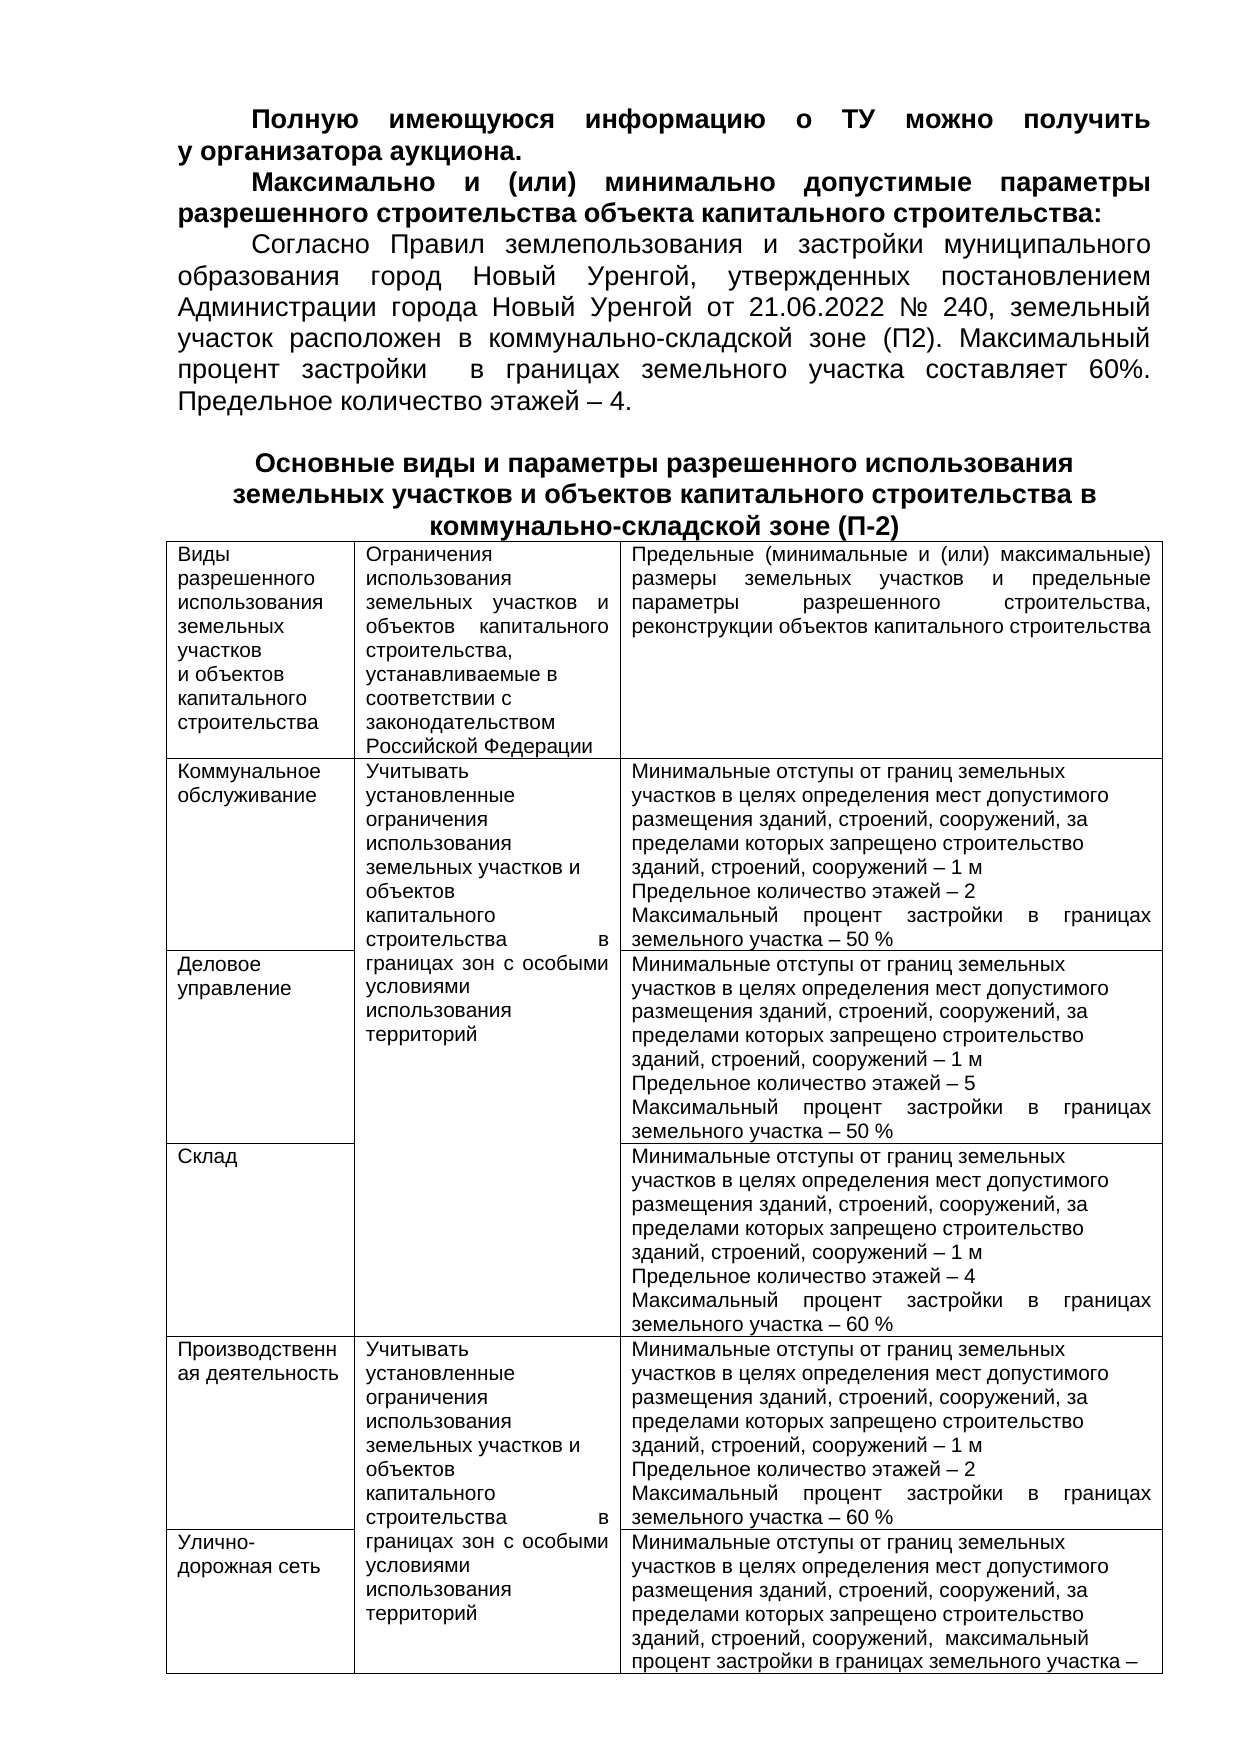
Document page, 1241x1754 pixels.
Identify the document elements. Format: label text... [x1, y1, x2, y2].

table_cell Деловое управление [167, 951, 354, 1143]
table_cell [167, 1530, 354, 1673]
table_cell Минимальные отступы от границ земельных участков в целях определения мест допустимого размещения зданий, строений, сооружений, за пределами которых запрещено строительство зданий, строений, сооружений – 1 м Предельное количество этажей – 2 Максимальный процент застройки в границах земельного участка – 50 % [621, 759, 1162, 950]
text Максимально и (или) минимально допустимые параметры разрешенного строительства объекта капитального строительства: [177, 166, 1152, 228]
table_header Виды разрешенного использования земельных участков и объектов капитального строительства [167, 542, 354, 758]
table_header Ограничения использования земельных участков и объектов капитального строительства, устанавливаемые в соответствии с законодательством Российской Федерации [355, 542, 620, 758]
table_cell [621, 1530, 1162, 1673]
table_cell Учитывать установленные ограничения использования земельных участков и объектов капитального строительства в границах зон с особыми условиями использования территорий [355, 1337, 620, 1673]
table_cell Коммунальное обслуживание [167, 759, 354, 950]
text Основные виды и параметры разрешенного использования земельных участков и объектов капитального строительства в коммунально-складской зоне (П-2) [177, 447, 1152, 541]
table_cell Минимальные отступы от границ земельных участков в целях определения мест допустимого размещения зданий, строений, сооружений, за пределами которых запрещено строительство зданий, строений, сооружений – 1 м Предельное количество этажей – 4 Максимальный процент застройки в границах земельного участка – 60 % [621, 1144, 1162, 1336]
text Согласно Правил землепользования и застройки муниципального образования город Новый Уренгой, утвержденных постановлением Администрации города Новый Уренгой от 21.06.2022 № 240, земельный участок расположен в коммунально-складской зоне (П2). Максимальный процент застройки в границах земельного участка составляет 60%. Предельное количество этажей – 4. [177, 228, 1152, 416]
table_cell Учитывать установленные ограничения использования земельных участков и объектов капитального строительства в границах зон с особыми условиями использования территорий [355, 759, 620, 1336]
table_header Предельные (минимальные и (или) максимальные) размеры земельных участков и предельные параметры разрешенного строительства, реконструкции объектов капитального строительства [621, 542, 1162, 758]
table_cell Минимальные отступы от границ земельных участков в целях определения мест допустимого размещения зданий, строений, сооружений, за пределами которых запрещено строительство зданий, строений, сооружений – 1 м Предельное количество этажей – 5 Максимальный процент застройки в границах земельного участка – 50 % [621, 951, 1162, 1143]
table_cell Склад [167, 1144, 354, 1336]
text Полную имеющуюся информацию о ТУ можно получить у организатора аукциона. [177, 103, 1152, 166]
table_cell Производственная деятельность [167, 1337, 354, 1528]
